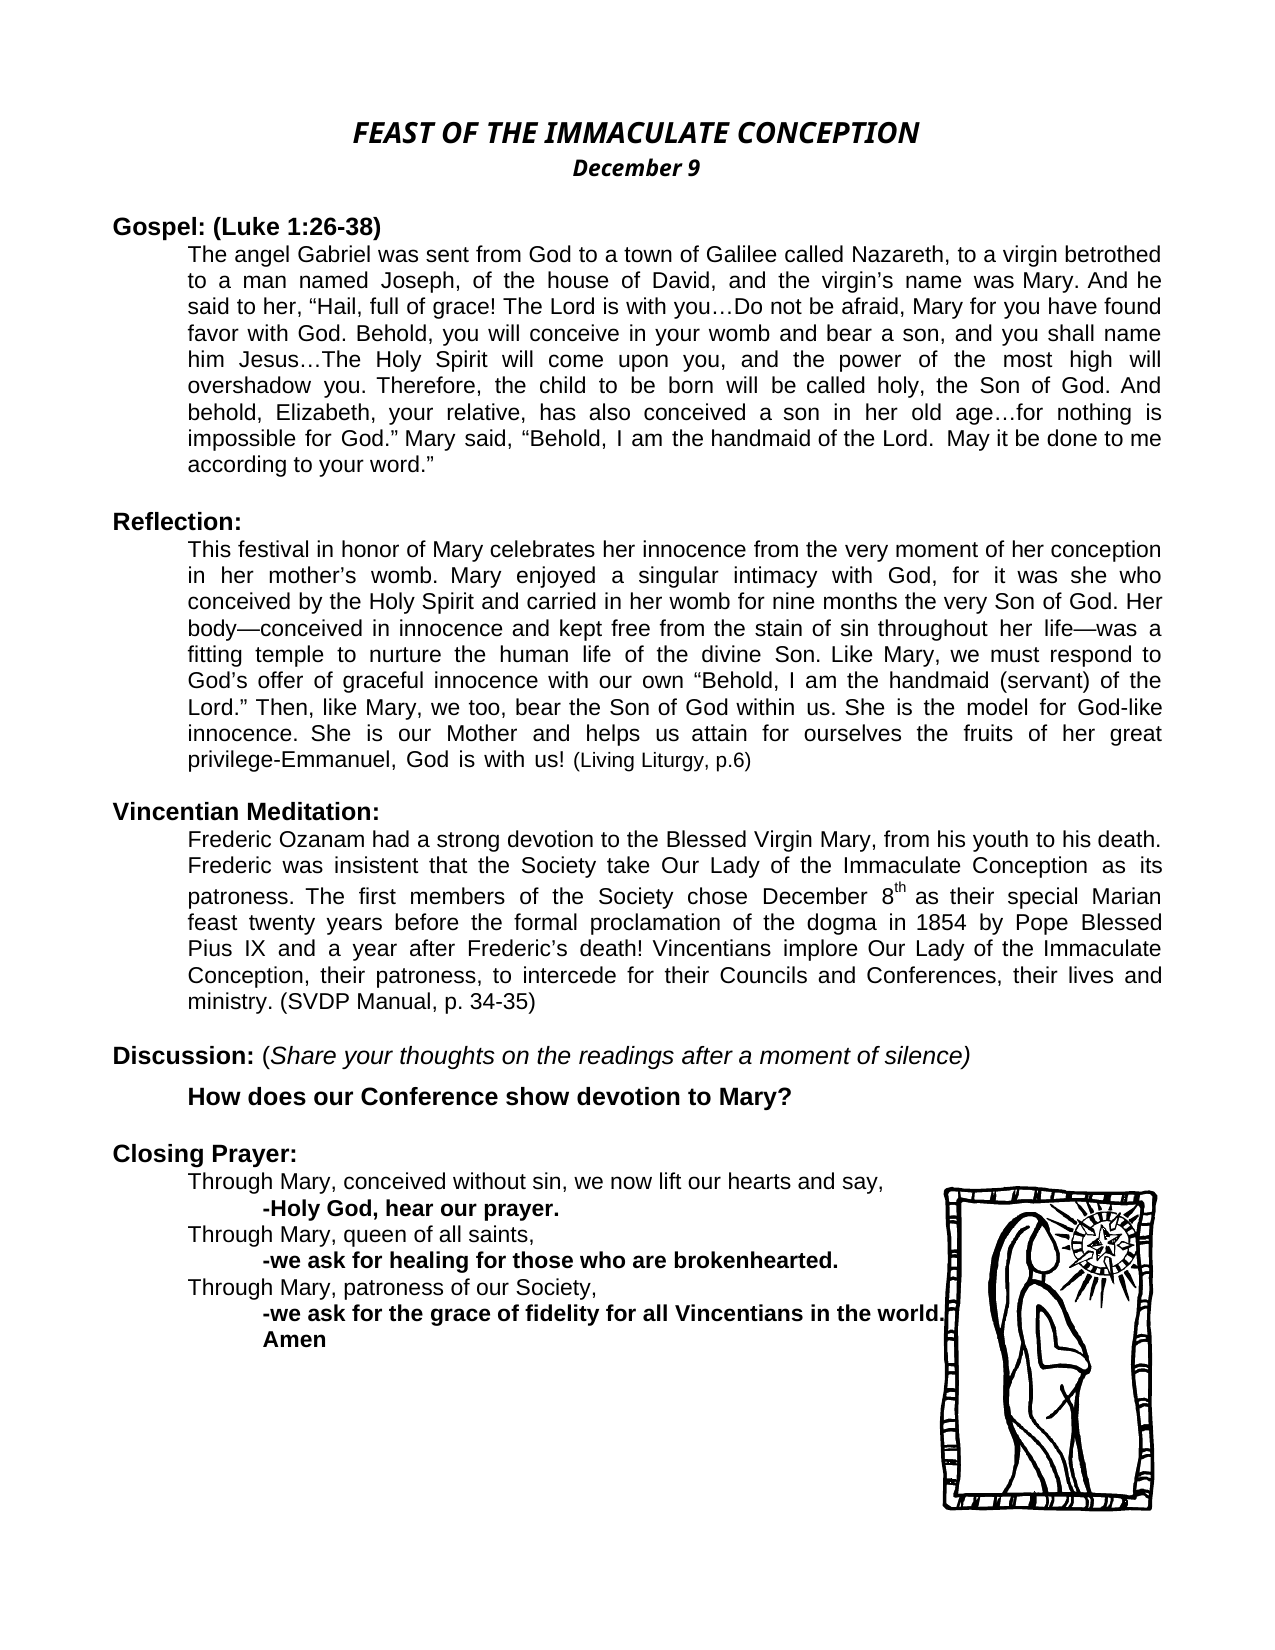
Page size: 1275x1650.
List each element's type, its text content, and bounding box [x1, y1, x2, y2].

text -we ask for the grace of fidelity for all Vincentians in the world. Amen [262, 1300, 952, 1353]
text Discussion: (Share your thoughts on the readings after a moment of silence) [112, 1041, 1162, 1069]
text This festival in honor of Mary celebrates her innocence from the very moment of her conception in her mother’s womb. Mary enjoyed a singular intimacy with God, for it was she who conceived by the Holy Spirit and carried in her womb for nine months the very Son of God. Her body—conceived in innocence and kept free from the stain of sin throughout her life—was a fitting temple to nurture the human life of the divine Son. Like Mary, we must respond to God’s offer of graceful innocence with our own “Behold, I am the handmaid (servant) of the Lord.” Then, like Mary, we too, bear the Son of God within us. She is the model for God-like innocence. She is our Mother and helps us attain for ourselves the fruits of her great privilege-Emmanuel, God is with us! (Living Liturgy, p.6) [187, 536, 1162, 773]
text Reflection: [112, 507, 1162, 536]
text Frederic Ozanam had a strong devotion to the Blessed Virgin Mary, from his youth to his death. Frederic was insistent that the Society take Our Lady of the Immaculate Conception as its patroness. The first members of the Society chose December 8th as their special Marian feast twenty years before the formal proclamation of the dogma in 1854 by Pope Blessed Pius IX and a year after Frederic’s death! Vincentians implore Our Lady of the Immaculate Conception, their patroness, to intercede for their Councils and Conferences, their lives and ministry. (SVDP Manual, p. 34-35) [187, 826, 1162, 1014]
text Vincentian Meditation: [112, 797, 1162, 826]
text FEAST OF THE IMMACULATE CONCEPTION [112, 112, 1162, 152]
text December 9 [112, 152, 1162, 183]
text The angel Gabriel was sent from God to a town of Galilee called Nazareth, to a virgin betrothed to a man named Joseph, of the house of David, and the virgin’s name was Mary. And he said to her, “Hail, full of grace! The Lord is with you…Do not be afraid, Mary for you have found favor with God. Behold, you will conceive in your womb and bear a son, and you shall name him Jesus…The Holy Spirit will come upon you, and the power of the most high will overshadow you. Therefore, the child to be born will be called holy, the Son of God. And behold, Elizabeth, your relative, has also conceived a son in her old age…for nothing is impossible for God.” Mary said, “Behold, I am the handmaid of the Lord. May it be done to me according to your word.” [187, 241, 1162, 478]
text Closing Prayer: [112, 1139, 1162, 1168]
text -Holy God, hear our prayer. [262, 1194, 952, 1221]
text Through Mary, conceived without sin, we now lift our hearts and say, [187, 1168, 937, 1194]
text -we ask for healing for those who are brokenhearted. [262, 1247, 952, 1274]
text Through Mary, patroness of our Society, [187, 1274, 937, 1300]
text Through Mary, queen of all saints, [187, 1221, 937, 1247]
text How does our Conference show devotion to Mary? [187, 1082, 1162, 1111]
text Gospel: (Luke 1:26-38) [112, 212, 1162, 241]
